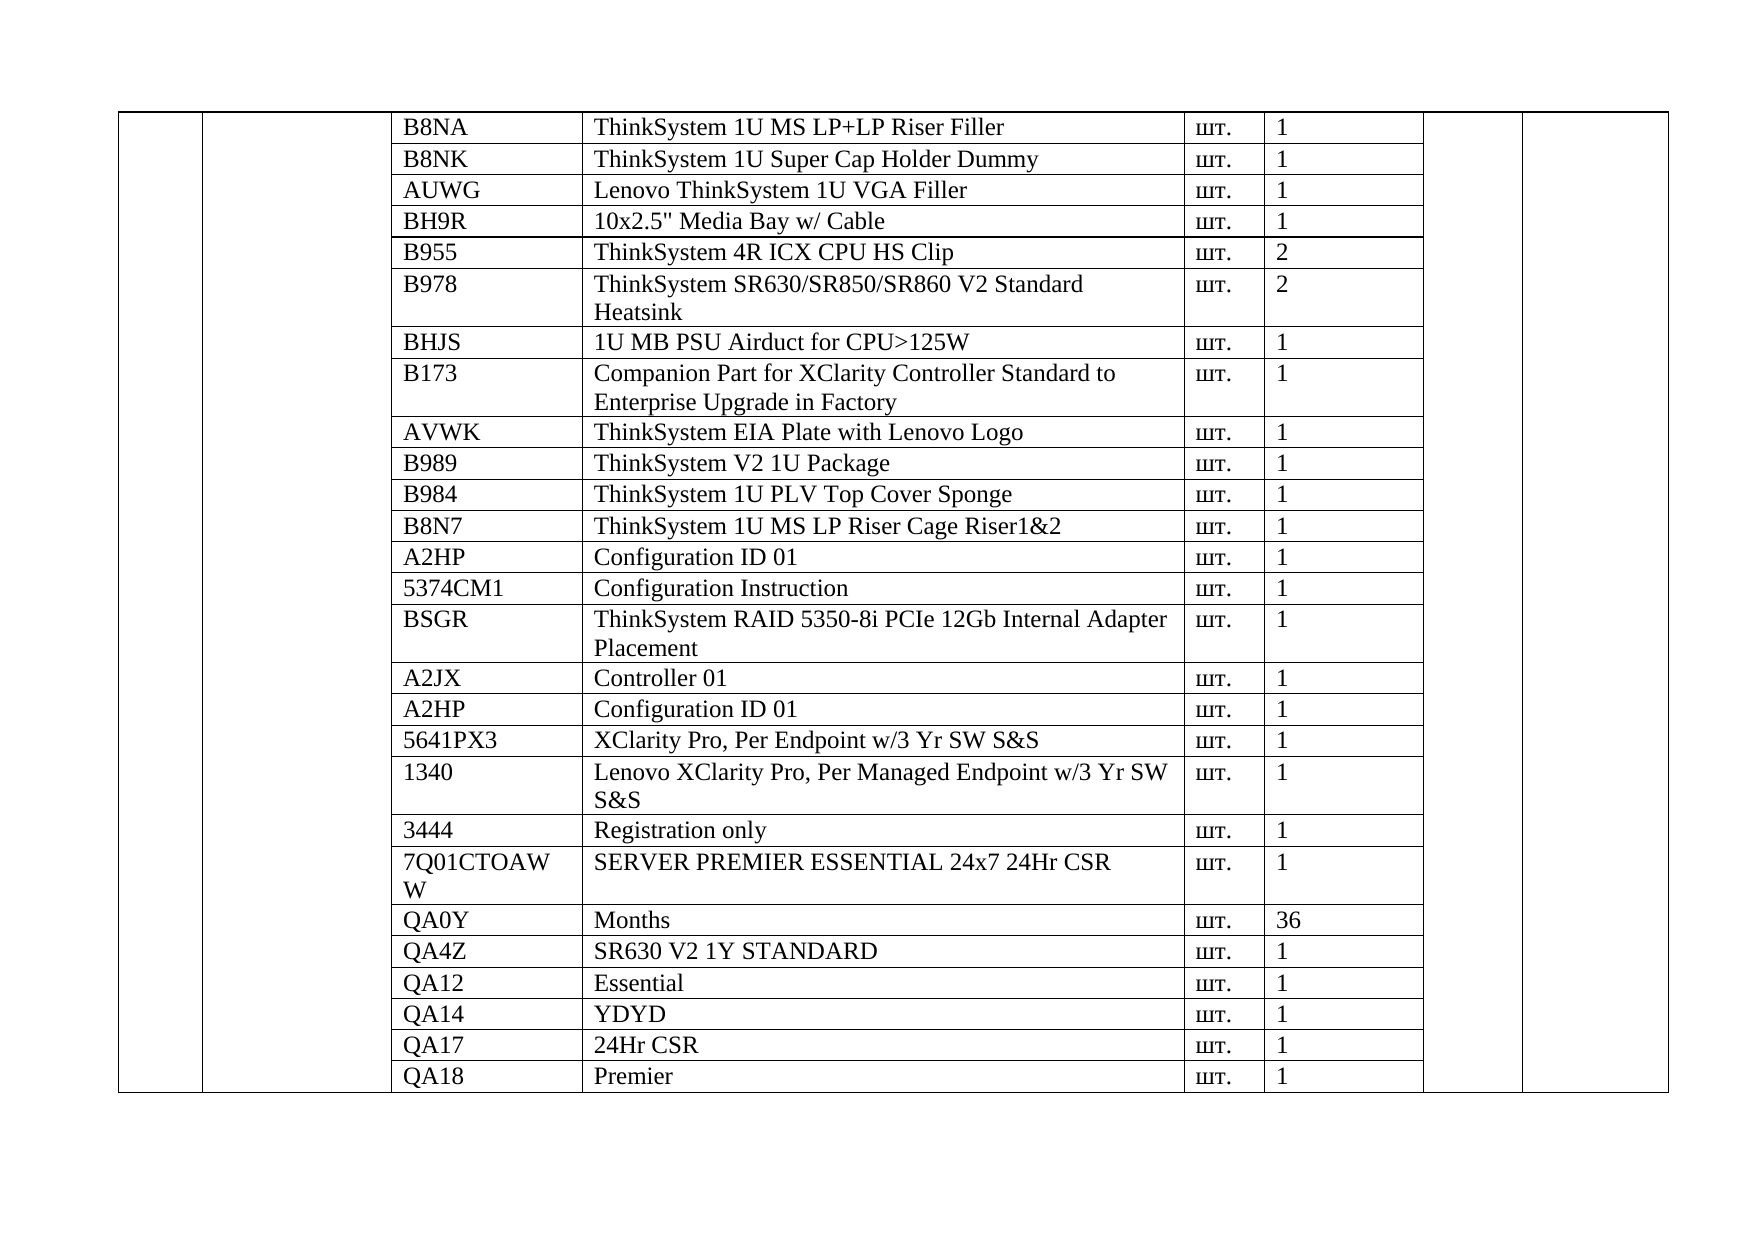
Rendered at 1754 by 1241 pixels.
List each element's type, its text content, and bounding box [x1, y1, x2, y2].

table_cell B989 [392, 448, 582, 478]
table_cell ThinkSystem V2 1U Package [583, 448, 1184, 478]
table_cell Lenovo XClarity Pro, Per Managed Endpoint w/3 Yr SW S&S [583, 757, 1184, 814]
table_cell 1 [1265, 542, 1423, 572]
table_cell ThinkSystem 1U PLV Top Cover Sponge [583, 480, 1184, 510]
table_cell 7Q01CTOAWW [392, 847, 582, 904]
table_cell AVWK [392, 417, 582, 447]
table_cell QA12 [392, 968, 582, 998]
table_cell шт. [1185, 206, 1264, 236]
table_cell A2HP [392, 694, 582, 724]
table_cell 1 [1265, 815, 1423, 846]
table_cell 10x2.5" Media Bay w/ Cable [583, 206, 1184, 236]
table_cell B8N7 [392, 511, 582, 541]
table_cell 1 [1265, 663, 1423, 693]
table_cell QA18 [392, 1061, 582, 1092]
table_cell 1 [1265, 144, 1423, 174]
table_cell 1 [1265, 327, 1423, 357]
table_cell B173 [392, 359, 582, 416]
table_cell B8NK [392, 144, 582, 174]
table_cell 1 [1265, 175, 1423, 205]
table_cell 1 [1265, 999, 1423, 1029]
table_cell шт. [1185, 542, 1264, 572]
table_cell шт. [1185, 663, 1264, 693]
table_cell ThinkSystem 1U MS LP Riser Cage Riser1&2 [583, 511, 1184, 541]
table_cell 1 [1265, 573, 1423, 603]
table_cell 1 [1265, 480, 1423, 510]
table_cell ThinkSystem RAID 5350-8i PCIe 12Gb Internal Adapter Placement [583, 605, 1184, 662]
table_cell B955 [392, 238, 582, 268]
table_cell шт. [1185, 448, 1264, 478]
table_cell 24Hr CSR [583, 1030, 1184, 1060]
table_cell 2 [1265, 269, 1423, 326]
table_cell шт. [1185, 238, 1264, 268]
table_cell A2JX [392, 663, 582, 693]
table_cell ThinkSystem 1U MS LP+LP Riser Filler [583, 113, 1184, 143]
table_cell XClarity Pro, Per Endpoint w/3 Yr SW S&S [583, 726, 1184, 756]
table_cell QA4Z [392, 936, 582, 967]
table_cell 1 [1265, 206, 1423, 236]
table_cell шт. [1185, 968, 1264, 998]
table_cell шт. [1185, 327, 1264, 357]
table_cell Configuration ID 01 [583, 542, 1184, 572]
table_cell ThinkSystem EIA Plate with Lenovo Logo [583, 417, 1184, 447]
table_cell Controller 01 [583, 663, 1184, 693]
table_cell 36 [1265, 905, 1423, 935]
table_cell SERVER PREMIER ESSENTIAL 24x7 24Hr CSR [583, 847, 1184, 904]
table_cell 1 [1265, 417, 1423, 447]
table_cell шт. [1185, 605, 1264, 662]
table_cell 1 [1265, 511, 1423, 541]
table_cell шт. [1185, 694, 1264, 724]
table_cell 1U MB PSU Airduct for CPU>125W [583, 327, 1184, 357]
table_cell ThinkSystem SR630/SR850/SR860 V2 Standard Heatsink [583, 269, 1184, 326]
table_cell шт. [1185, 815, 1264, 846]
table_cell шт. [1185, 113, 1264, 143]
table_cell B978 [392, 269, 582, 326]
table_cell шт. [1185, 269, 1264, 326]
table_cell 1 [1265, 757, 1423, 814]
table_cell шт. [1185, 175, 1264, 205]
table_cell шт. [1185, 726, 1264, 756]
table_cell 1 [1265, 847, 1423, 904]
table_cell шт. [1185, 480, 1264, 510]
table_cell SR630 V2 1Y STANDARD [583, 936, 1184, 967]
table_cell BH9R [392, 206, 582, 236]
table_cell шт. [1185, 1030, 1264, 1060]
table_cell BHJS [392, 327, 582, 357]
table_cell шт. [1185, 999, 1264, 1029]
table_cell 1 [1265, 968, 1423, 998]
table_cell шт. [1185, 511, 1264, 541]
table_cell YDYD [583, 999, 1184, 1029]
table_cell Registration only [583, 815, 1184, 846]
table_cell ThinkSystem 4R ICX CPU HS Clip [583, 238, 1184, 268]
table_cell 1 [1265, 694, 1423, 724]
table_cell AUWG [392, 175, 582, 205]
table_cell шт. [1185, 847, 1264, 904]
table_cell QA0Y [392, 905, 582, 935]
table_cell Configuration ID 01 [583, 694, 1184, 724]
table_cell шт. [1185, 359, 1264, 416]
table_cell QA14 [392, 999, 582, 1029]
table_cell Configuration Instruction [583, 573, 1184, 603]
table_cell шт. [1185, 936, 1264, 967]
table_cell 2 [1265, 238, 1423, 268]
table_cell 1 [1265, 936, 1423, 967]
table_cell B984 [392, 480, 582, 510]
table_cell шт. [1185, 757, 1264, 814]
table_cell A2HP [392, 542, 582, 572]
table_cell шт. [1185, 144, 1264, 174]
table_cell Lenovo ThinkSystem 1U VGA Filler [583, 175, 1184, 205]
table_cell Premier [583, 1061, 1184, 1092]
table_cell QA17 [392, 1030, 582, 1060]
table_cell Companion Part for XClarity Controller Standard to Enterprise Upgrade in Factory [583, 359, 1184, 416]
table_cell Essential [583, 968, 1184, 998]
table_cell 1 [1265, 605, 1423, 662]
table_cell шт. [1185, 417, 1264, 447]
table_cell 3444 [392, 815, 582, 846]
table_cell 1 [1265, 1061, 1423, 1092]
table_cell BSGR [392, 605, 582, 662]
table_cell шт. [1185, 1061, 1264, 1092]
table_cell 1340 [392, 757, 582, 814]
table_cell ThinkSystem 1U Super Cap Holder Dummy [583, 144, 1184, 174]
table_cell шт. [1185, 905, 1264, 935]
table_cell 1 [1265, 113, 1423, 143]
table_cell шт. [1185, 573, 1264, 603]
table_cell 1 [1265, 726, 1423, 756]
table_cell 1 [1265, 448, 1423, 478]
table_cell B8NA [392, 113, 582, 143]
table_cell 1 [1265, 1030, 1423, 1060]
table_cell 5374CM1 [392, 573, 582, 603]
table_cell Months [583, 905, 1184, 935]
table_cell 5641PX3 [392, 726, 582, 756]
table_cell 1 [1265, 359, 1423, 416]
